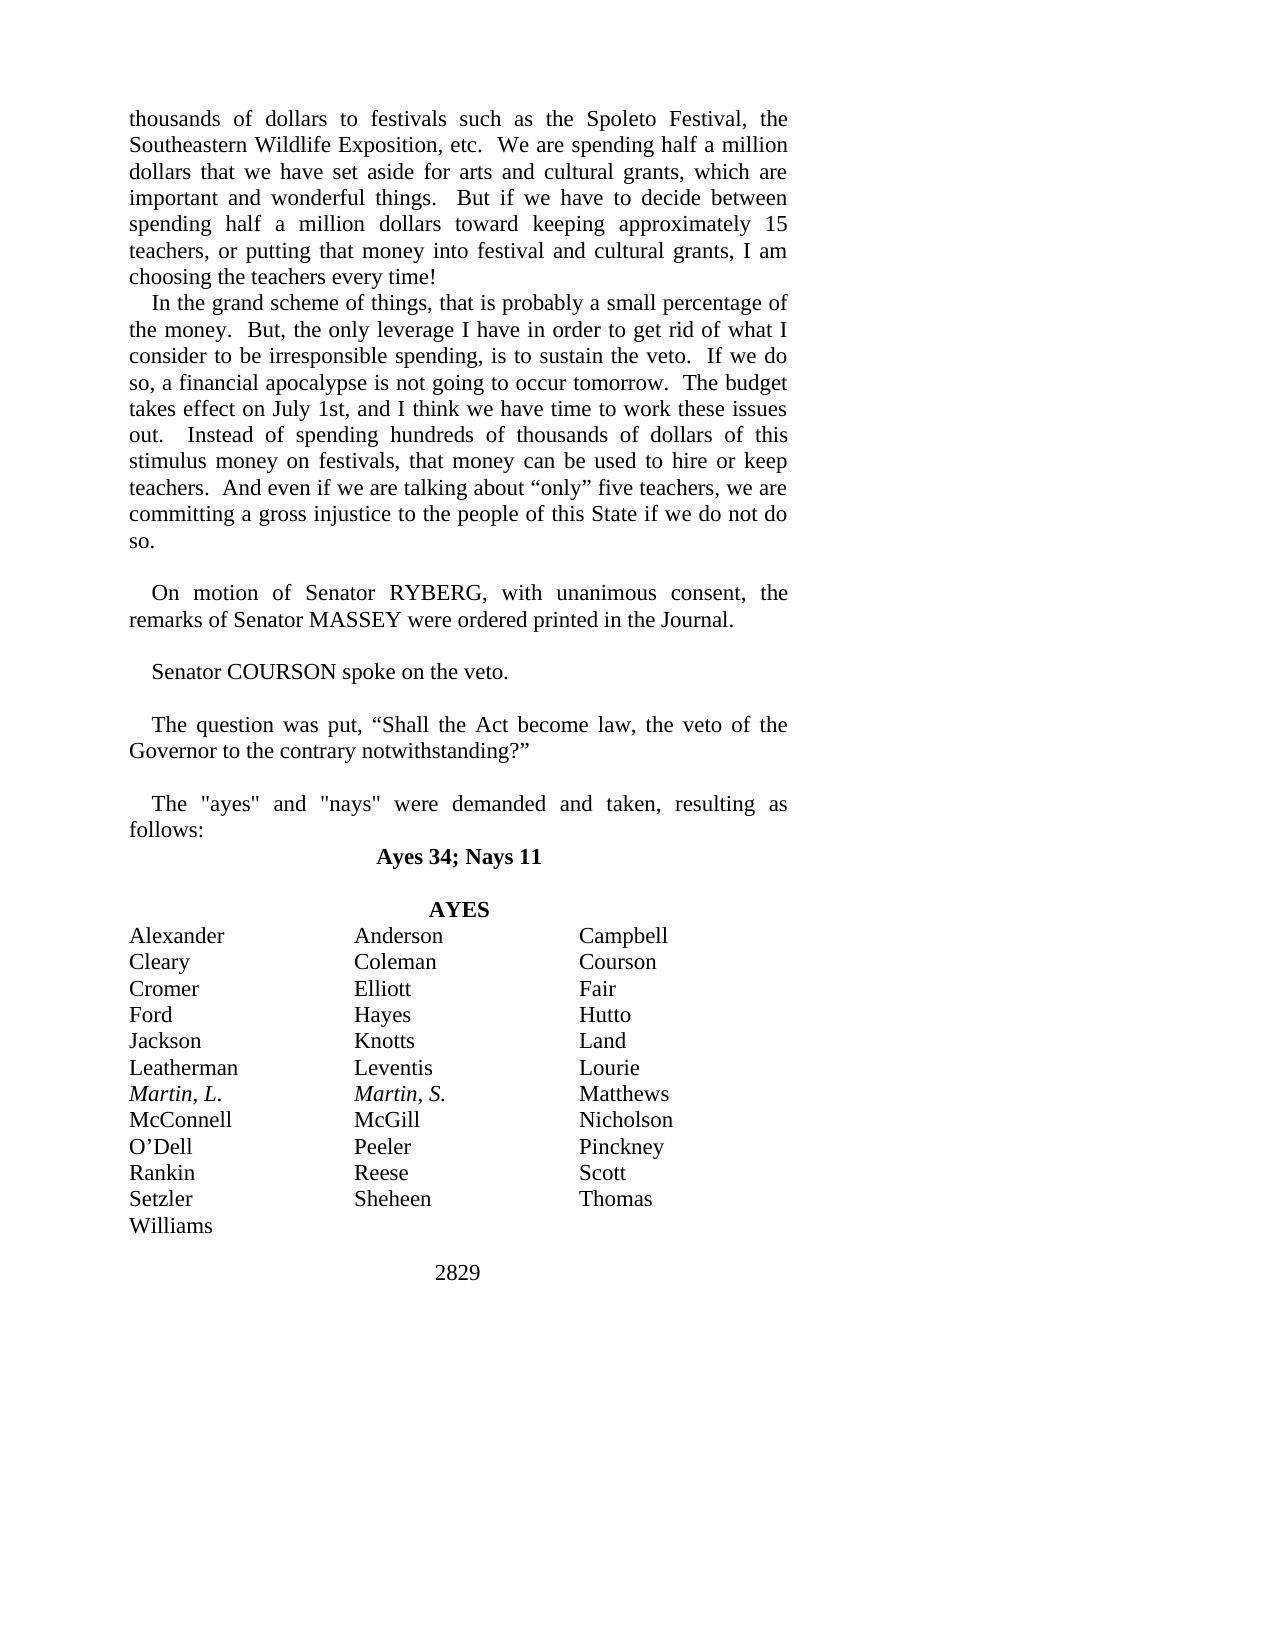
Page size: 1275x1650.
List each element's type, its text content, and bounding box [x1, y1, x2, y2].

text Cleary Coleman Courson [129, 948, 789, 975]
text Alexander Anderson Campbell [129, 922, 789, 948]
text The question was put, “Shall the Act become law, the veto of the Governor to the contrary notwithstanding?” [129, 711, 789, 764]
text Martin, L. Martin, S. Matthews [129, 1080, 789, 1106]
text On motion of Senator RYBERG, with unanimous consent, the remarks of Senator MASSEY were ordered printed in the Journal. [129, 579, 789, 632]
text Williams [129, 1212, 789, 1238]
text Senator COURSON spoke on the veto. [129, 658, 789, 685]
text Cromer Elliott Fair [129, 975, 789, 1001]
text Jackson Knotts Land [129, 1027, 789, 1054]
text The "ayes" and "nays" were demanded and taken, resulting as follows: [129, 790, 789, 843]
text McConnell McGill Nicholson [129, 1106, 789, 1133]
text AYES [129, 896, 789, 922]
text In the grand scheme of things, that is probably a small percentage of the money. But, the only leverage I have in order to get rid of what I consider to be irresponsible spending, is to sustain the veto. If we do so, a financial apocalypse is not going to occur tomorrow. The budget takes effect on July 1st, and I think we have time to work these issues out. Instead of spending hundreds of thousands of dollars of this stimulus money on festivals, that money can be used to hire or keep teachers. And even if we are talking about “only” five teachers, we are committing a gross injustice to the people of this State if we do not do so. [129, 289, 789, 553]
text Ford Hayes Hutto [129, 1001, 789, 1027]
text Leatherman Leventis Lourie [129, 1054, 789, 1080]
text Rankin Reese Scott [129, 1159, 789, 1186]
text O’Dell Peeler Pinckney [129, 1133, 789, 1159]
text Ayes 34; Nays 11 [129, 843, 789, 869]
text Setzler Sheheen Thomas [129, 1186, 789, 1212]
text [129, 105, 789, 289]
